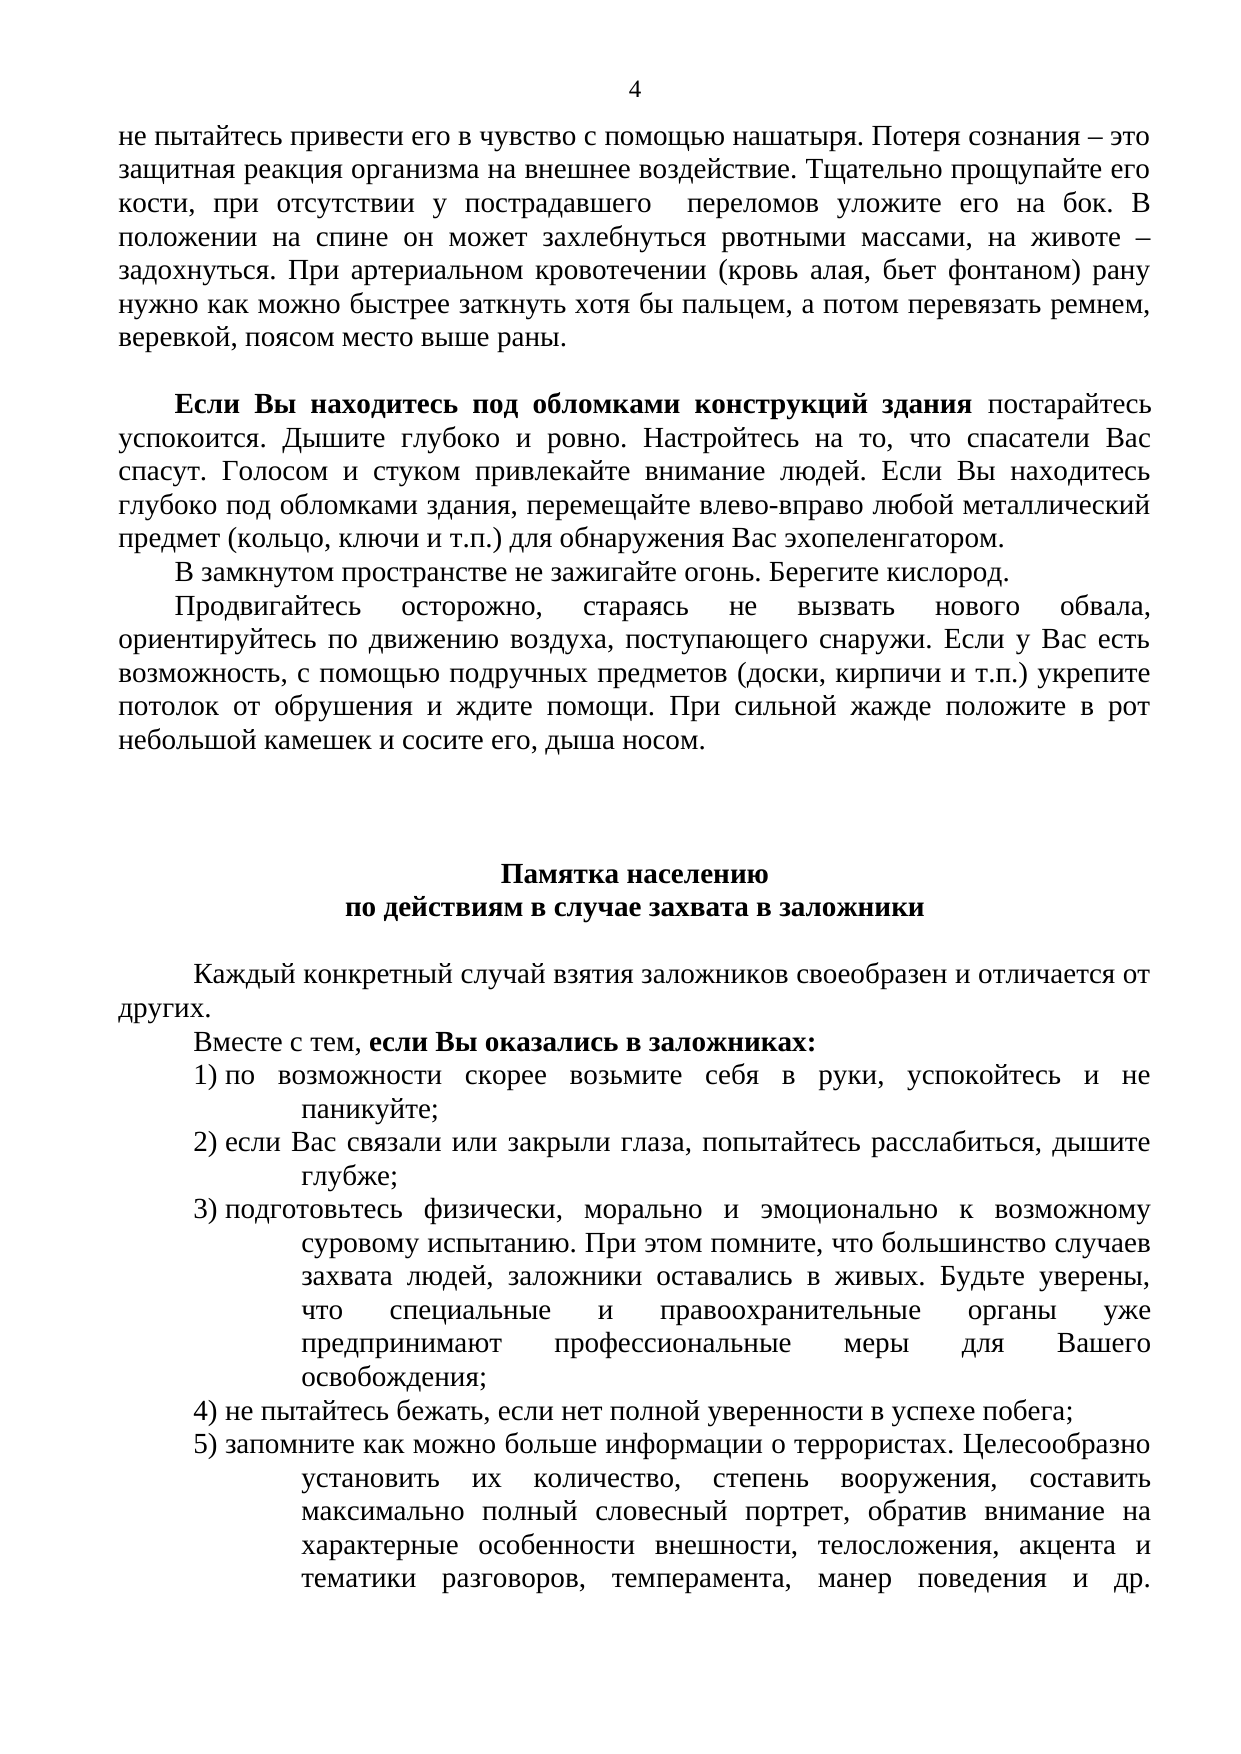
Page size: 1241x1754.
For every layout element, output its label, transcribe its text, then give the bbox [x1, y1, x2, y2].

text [118, 118, 1152, 353]
text Если Вы находитесь под обломками конструкций здания постарайтесь успокоится. Дышите глубоко и ровно. Настройтесь на то, что спасатели Вас спасут. Голосом и стуком привлекайте внимание людей. Если Вы находитесь глубоко под обломками здания, перемещайте влево-вправо любой металлический предмет (кольцо, ключи и т.п.) для обнаружения Вас эхопеленгатором. [118, 386, 1152, 554]
text по действиям в случае захвата в заложники [118, 889, 1152, 923]
list подготовьтесь физически, морально и эмоционально к возможному суровому испытанию. При этом помните, что большинство случаев захвата людей, заложники оставались в живых. Будьте уверены, что специальные и правоохранительные органы уже предпринимают профессиональные меры для Вашего освобождения; [193, 1191, 1152, 1393]
list по возможности скорее возьмите себя в руки, успокойтесь и не паникуйте; [193, 1057, 1152, 1124]
list если Вас связали или закрыли глаза, попытайтесь расслабиться, дышите глубже; [193, 1124, 1152, 1191]
text Каждый конкретный случай взятия заложников своеобразен и отличается от других. [118, 957, 1152, 1024]
list не пытайтесь бежать, если нет полной уверенности в успехе побега; [193, 1393, 1152, 1426]
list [193, 1426, 1152, 1594]
text В замкнутом пространстве не зажигайте огонь. Берегите кислород. [118, 554, 1152, 588]
text Вместе с тем, если Вы оказались в заложниках: [118, 1024, 1152, 1057]
text Памятка населению [118, 856, 1152, 889]
text Продвигайтесь осторожно, стараясь не вызвать нового обвала, ориентируйтесь по движению воздуха, поступающего снаружи. Если у Вас есть возможность, с помощью подручных предметов (доски, кирпичи и т.п.) укрепите потолок от обрушения и ждите помощи. При сильной жажде положите в рот небольшой камешек и сосите его, дыша носом. [118, 588, 1152, 755]
